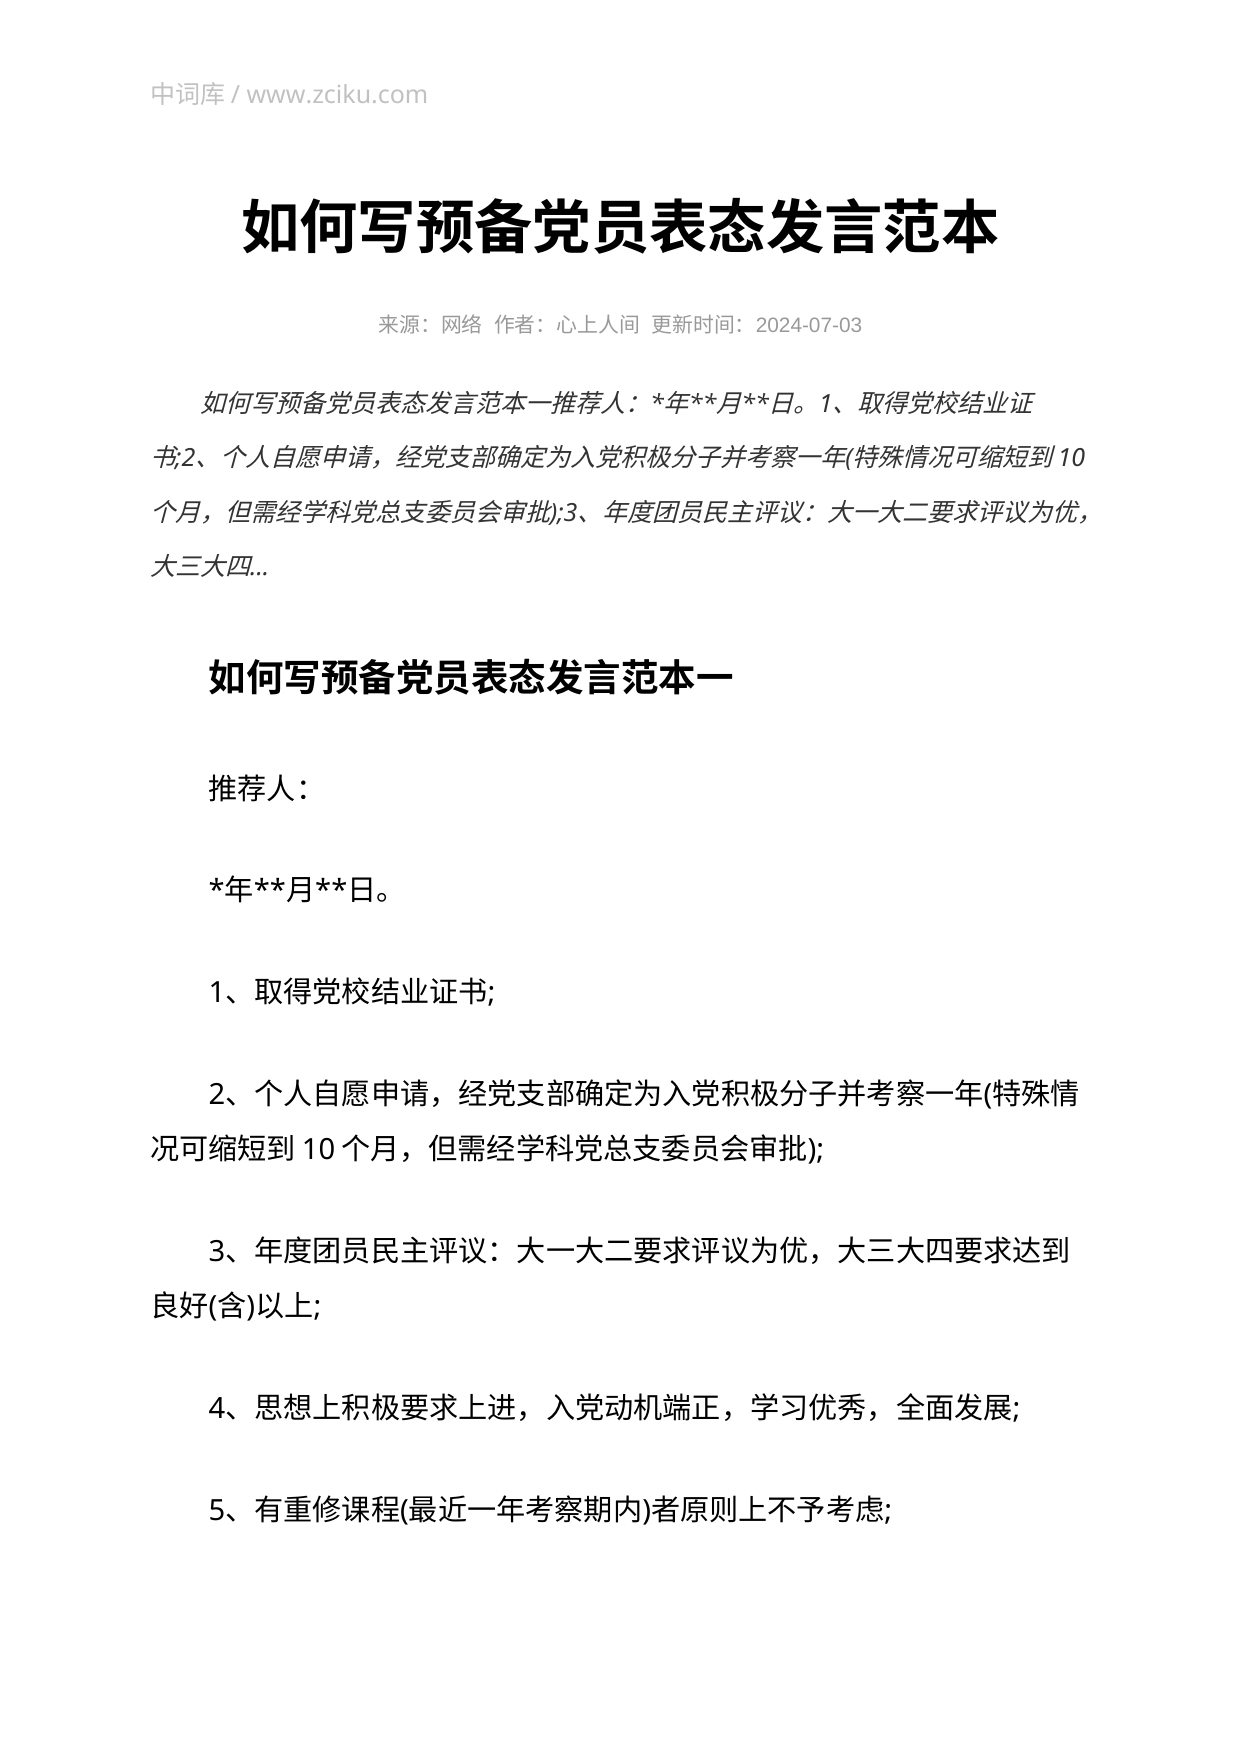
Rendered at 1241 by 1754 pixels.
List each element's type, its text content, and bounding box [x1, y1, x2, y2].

subtitle 如何写预备党员表态发言范本 [150, 181, 1090, 266]
text 如何写预备党员表态发言范本一 [150, 648, 1090, 702]
text 来源：网络 作者：心上人间 更新时间：2024-07-03 [150, 313, 1090, 337]
text 1、取得党校结业证书; [150, 969, 1090, 1011]
text *年**月**日。 [150, 867, 1090, 909]
text 2、个人自愿申请，经党支部确定为入党积极分子并考察一年(特殊情况可缩短到10个月，但需经学科党总支委员会审批); [150, 1071, 1090, 1168]
text 如何写预备党员表态发言范本一推荐人：*年**月**日。1、取得党校结业证书;2、个人自愿申请，经党支部确定为入党积极分子并考察一年(特殊情况可缩短到10个月，但需经学科党总支委员会审批);3、年度团员民主评议：大一大二要求评议为优，大三大四... [150, 383, 1090, 583]
text 5、有重修课程(最近一年考察期内)者原则上不予考虑; [150, 1487, 1090, 1529]
text 4、思想上积极要求上进，入党动机端正，学习优秀，全面发展; [150, 1385, 1090, 1427]
text 推荐人： [150, 765, 1090, 807]
text 3、年度团员民主评议：大一大二要求评议为优，大三大四要求达到良好(含)以上; [150, 1228, 1090, 1325]
